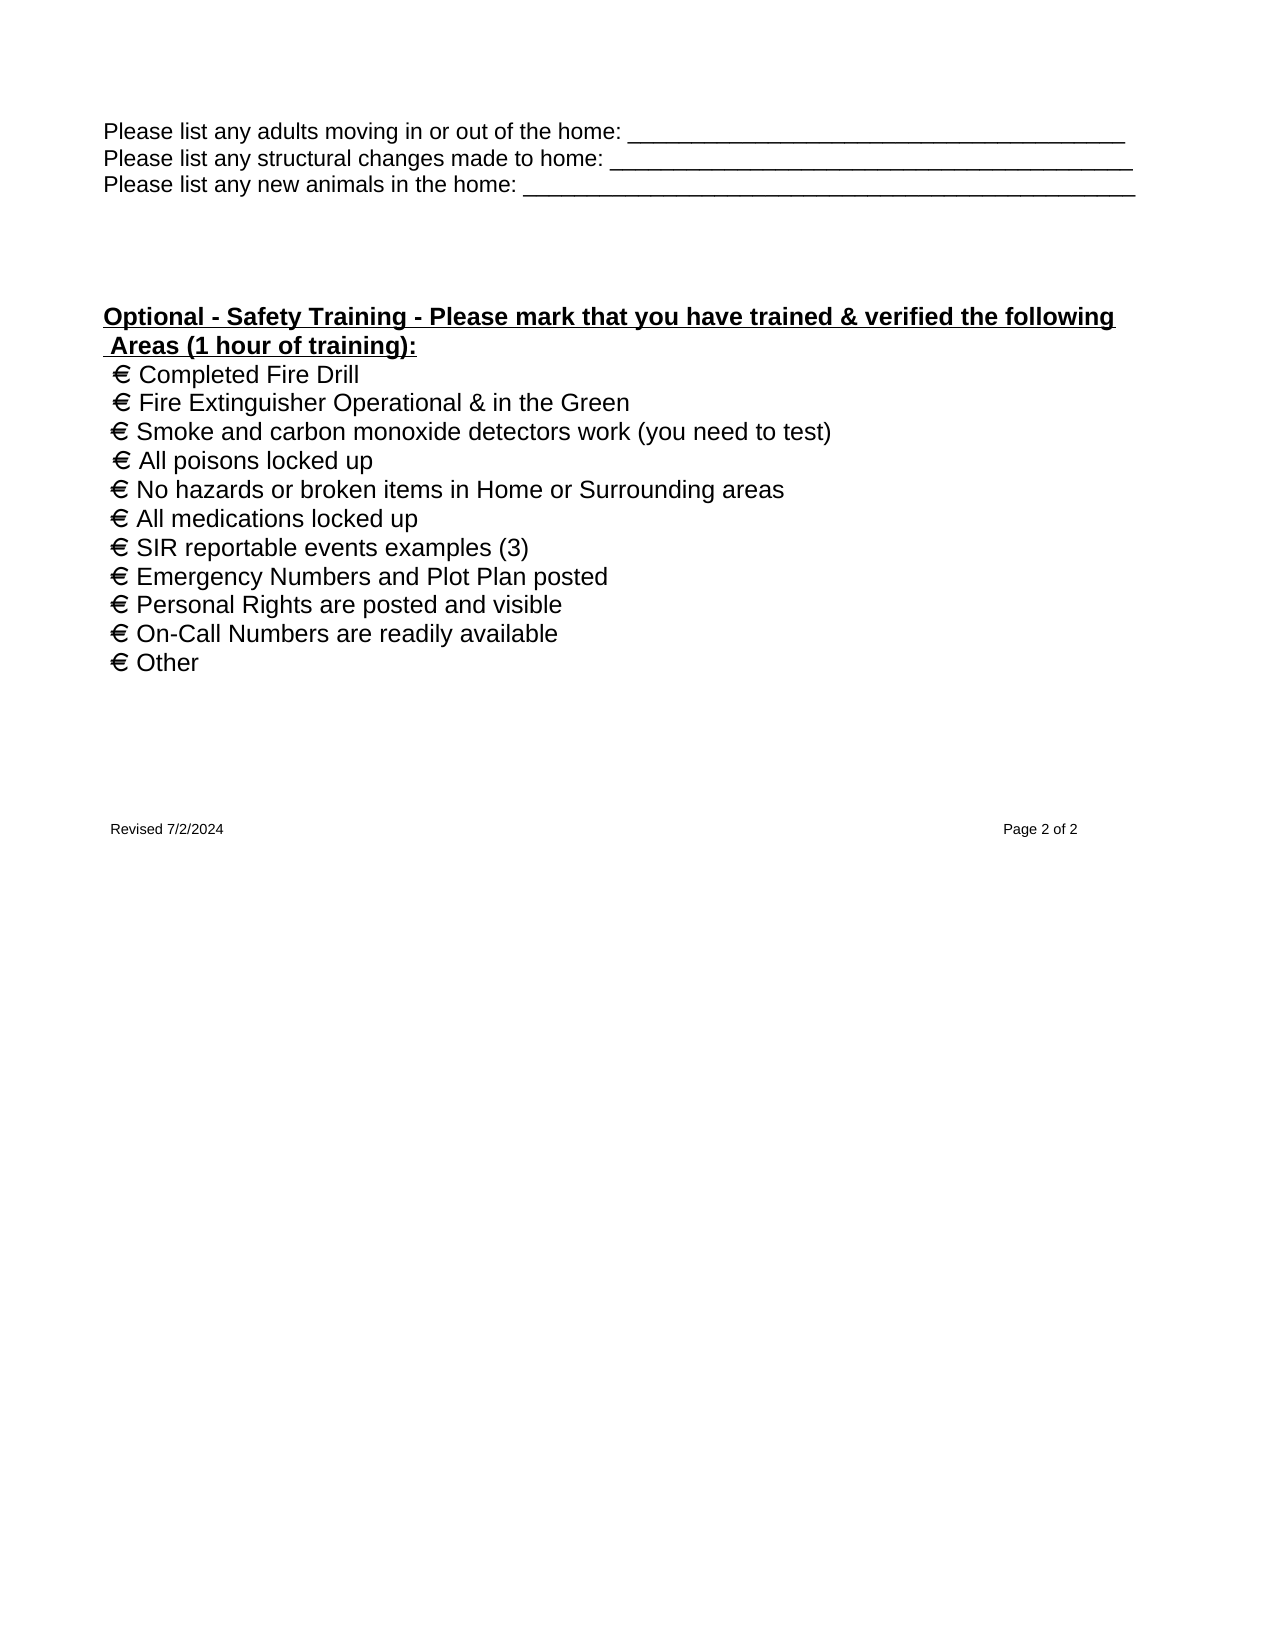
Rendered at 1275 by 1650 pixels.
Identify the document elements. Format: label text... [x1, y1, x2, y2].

text SIR reportable events examples (3) [103, 533, 1209, 562]
text All medications locked up [103, 504, 1209, 533]
text No hazards or broken items in Home or Surrounding areas [103, 475, 1209, 504]
text Optional - Safety Training - Please mark that you have trained & verified the following [103, 302, 1209, 331]
text Other [103, 648, 1209, 677]
text Please list any new animals in the home: ________________________________________________ [103, 171, 1209, 197]
text Personal Rights are posted and visible [103, 590, 1209, 619]
text Smoke and carbon monoxide detectors work (you need to test) [103, 417, 1209, 446]
text Please list any structural changes made to home: _________________________________________ [103, 145, 1209, 171]
text Please list any adults moving in or out of the home: _______________________________________ [103, 118, 1209, 145]
text On-Call Numbers are readily available [103, 619, 1209, 648]
text Fire Extinguisher Operational & in the Green [112, 388, 1209, 417]
text Areas (1 hour of training): [103, 331, 1209, 359]
text All poisons locked up [112, 446, 1209, 475]
text Emergency Numbers and Plot Plan posted [103, 562, 1209, 590]
text Revised 7/2/2024 Page 2 of 2 [103, 821, 1209, 837]
text Completed Fire Drill [112, 359, 1209, 388]
